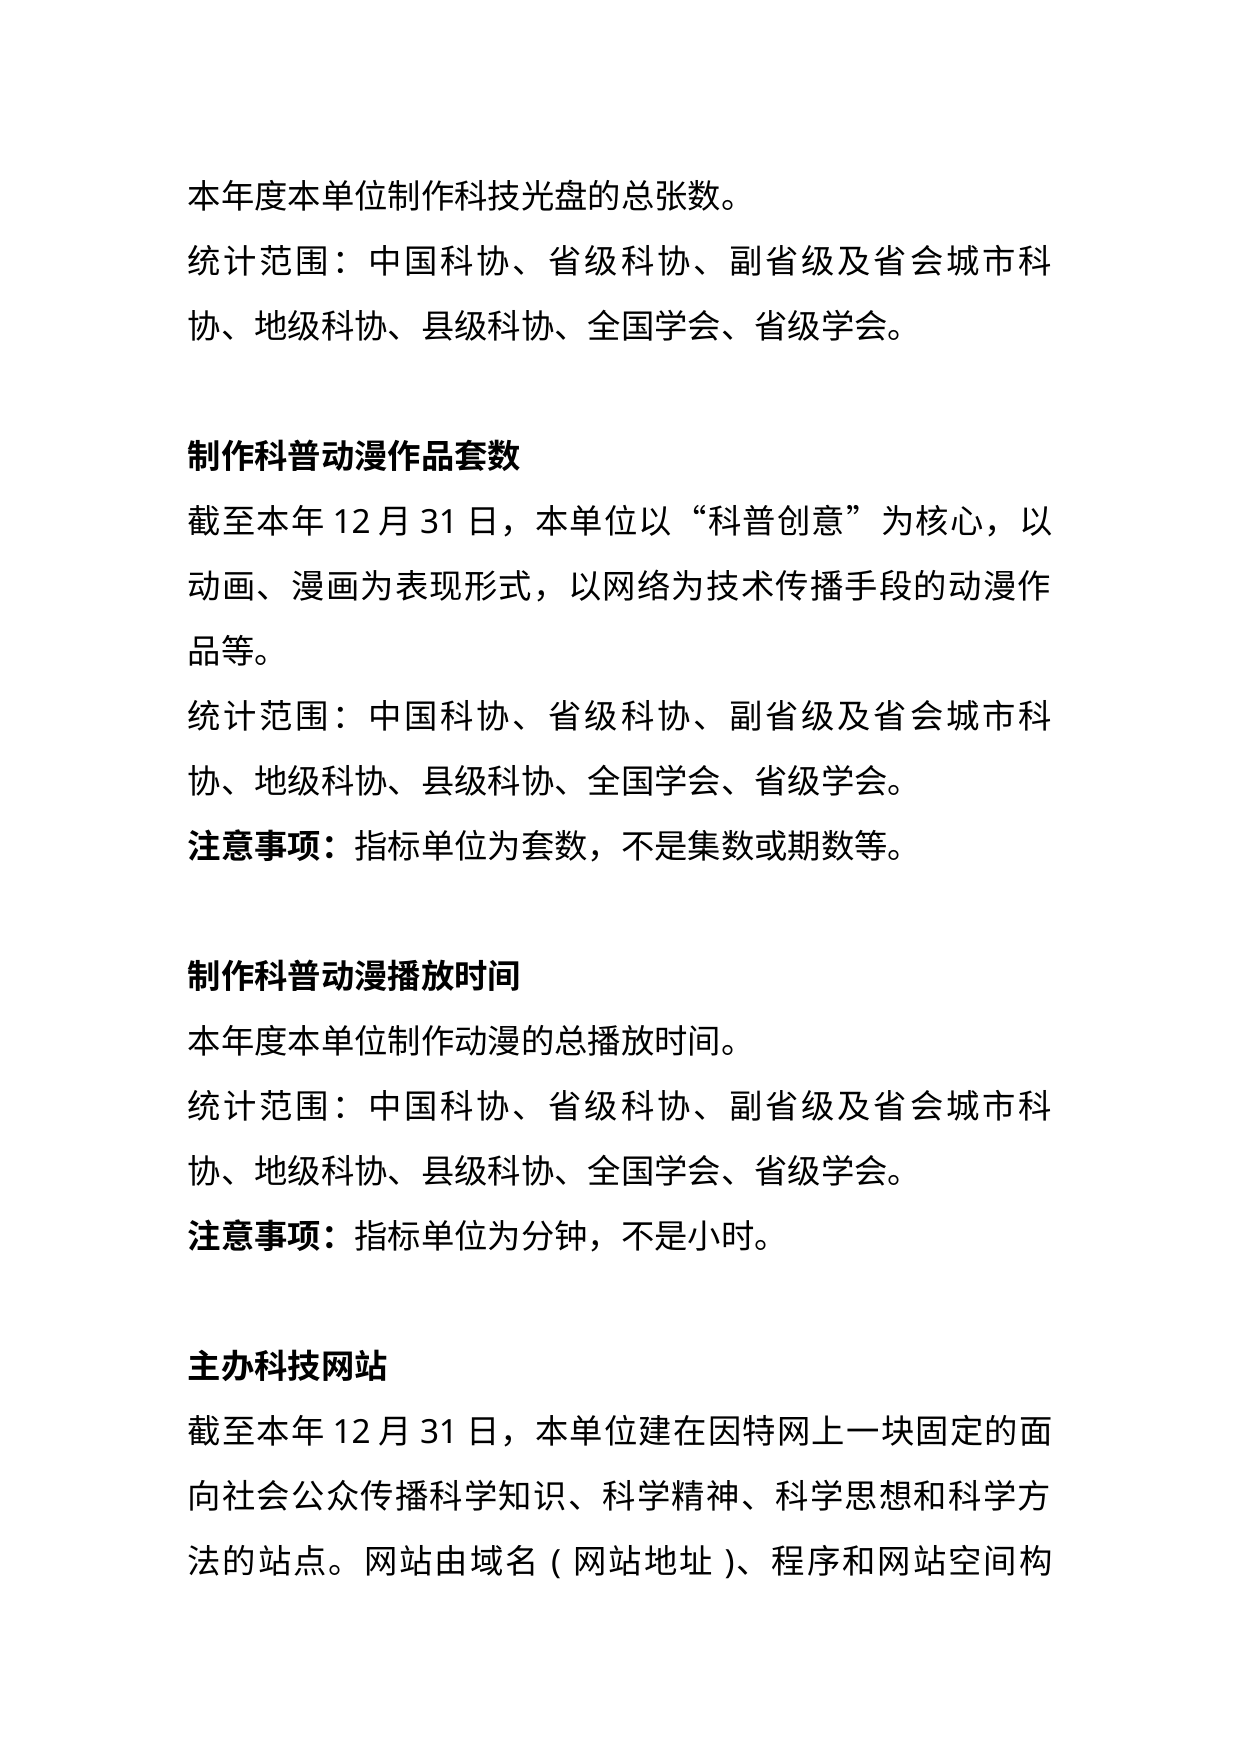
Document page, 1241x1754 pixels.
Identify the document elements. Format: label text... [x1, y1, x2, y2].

text 本年度本单位制作科技光盘的总张数。 统计范围：中国科协、省级科协、副省级及省会城市科协、地级科协、县级科协、全国学会、省级学会。 [187, 162, 1053, 357]
text 制作科普动漫作品套数 [187, 422, 1053, 487]
text 注意事项：指标单位为分钟，不是小时。 [187, 1202, 1053, 1267]
text 截至本年12月31日，本单位以“科普创意”为核心，以动画、漫画为表现形式，以网络为技术传播手段的动漫作品等。 统计范围：中国科协、省级科协、副省级及省会城市科协、地级科协、县级科协、全国学会、省级学会。 [187, 487, 1053, 812]
text 主办科技网站 [187, 1332, 1053, 1397]
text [187, 1397, 1053, 1592]
text 制作科普动漫播放时间 [187, 942, 1053, 1007]
text 注意事项：指标单位为套数，不是集数或期数等。 [187, 812, 1053, 877]
text 本年度本单位制作动漫的总播放时间。 统计范围：中国科协、省级科协、副省级及省会城市科协、地级科协、县级科协、全国学会、省级学会。 [187, 1007, 1053, 1202]
